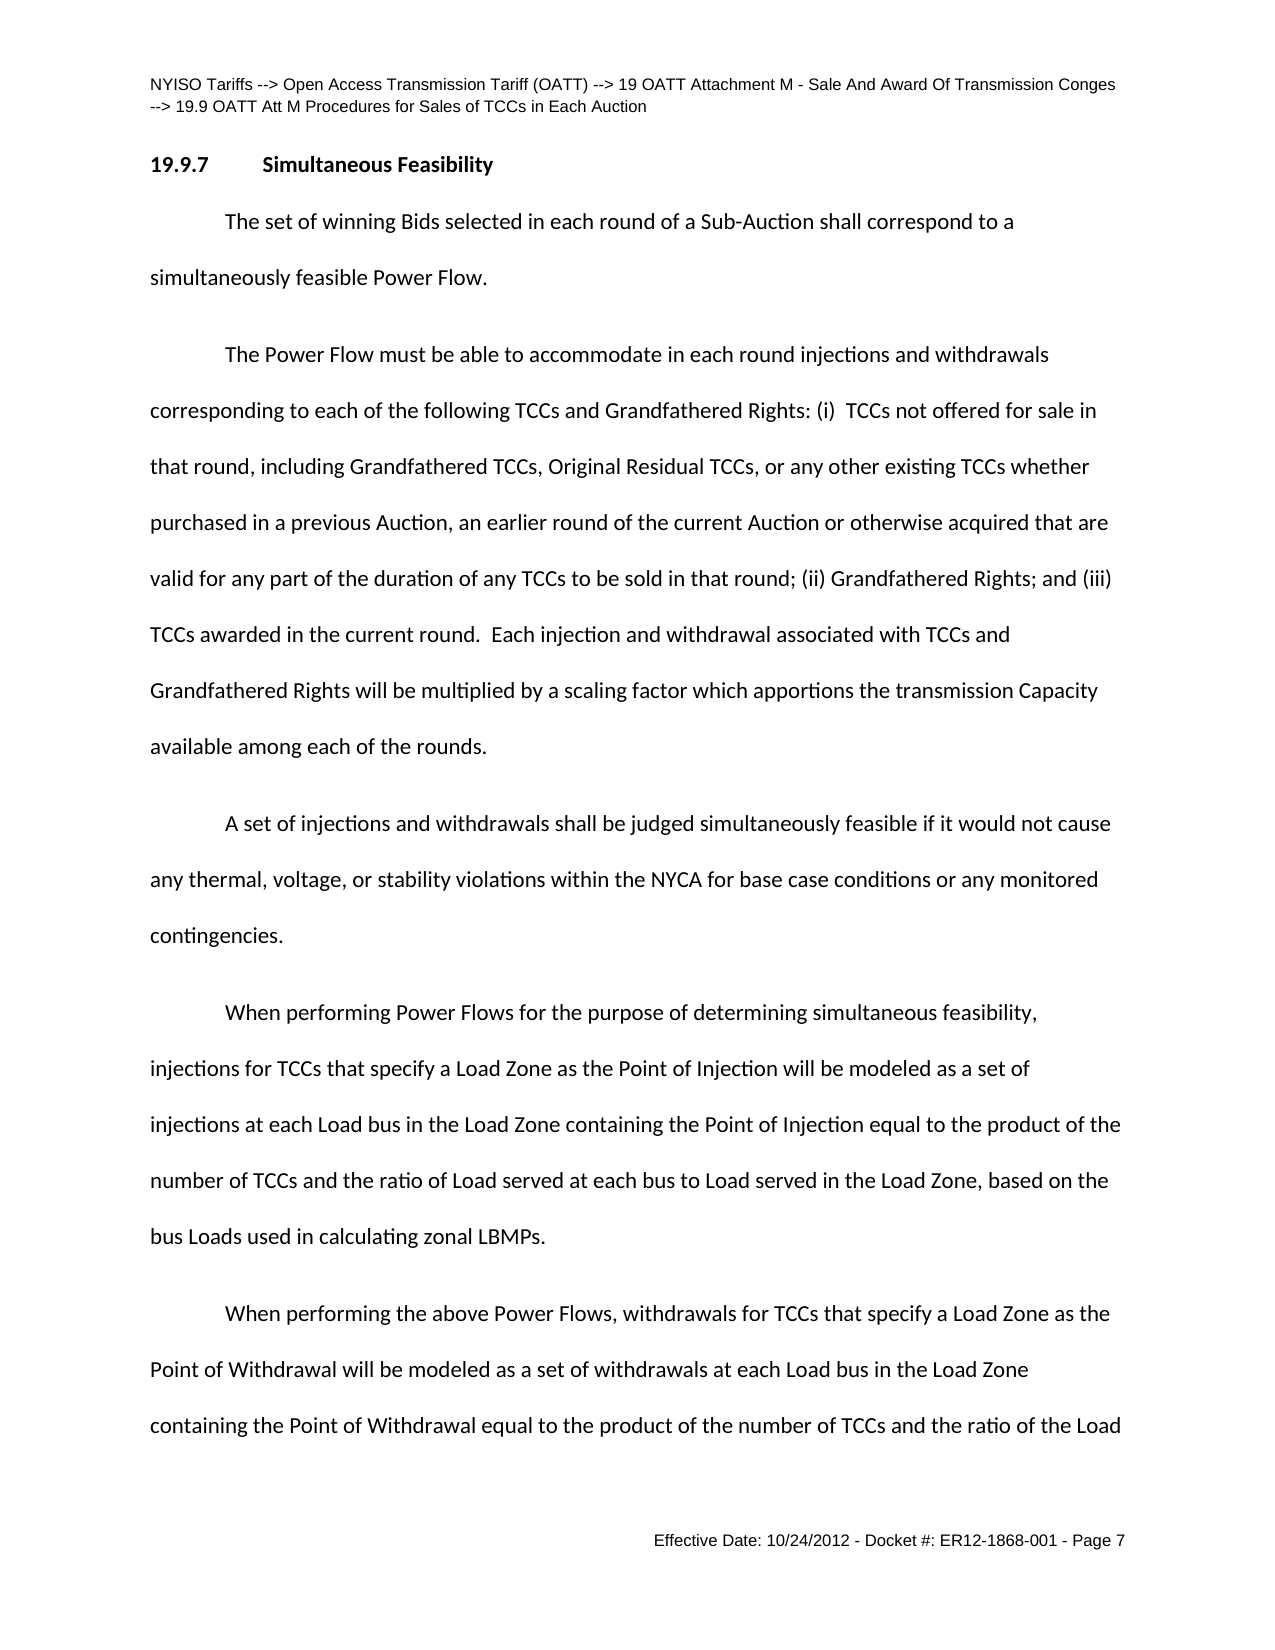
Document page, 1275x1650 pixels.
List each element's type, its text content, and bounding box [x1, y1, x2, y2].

subtitle 19.9.7 Simultaneous Feasibility [150, 150, 1059, 178]
text A set of injections and withdrawals shall be judged simultaneously feasible if it would not cause any thermal, voltage, or stability violations within the NYCA for base case conditions or any monitored contingencies. [150, 809, 1125, 949]
text The set of winning Bids selected in each round of a Sub-Auction shall correspond to a simultaneously feasible Power Flow. [150, 207, 1125, 291]
text The Power Flow must be able to accommodate in each round injections and withdrawals corresponding to each of the following TCCs and Grandfathered Rights: (i) TCCs not offered for sale in that round, including Grandfathered TCCs, Original Residual TCCs, or any other existing TCCs whether purchased in a previous Auction, an earlier round of the current Auction or otherwise acquired that are valid for any part of the duration of any TCCs to be sold in that round; (ii) Grandfathered Rights; and (iii) TCCs awarded in the current round. Each injection and withdrawal associated with TCCs and Grandfathered Rights will be multiplied by a scaling factor which apportions the transmission Capacity available among each of the rounds. [150, 340, 1125, 760]
text When performing Power Flows for the purpose of determining simultaneous feasibility, injections for TCCs that specify a Load Zone as the Point of Injection will be modeled as a set of injections at each Load bus in the Load Zone containing the Point of Injection equal to the product of the number of TCCs and the ratio of Load served at each bus to Load served in the Load Zone, based on the bus Loads used in calculating zonal LBMPs. [150, 998, 1125, 1250]
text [150, 1299, 1125, 1439]
